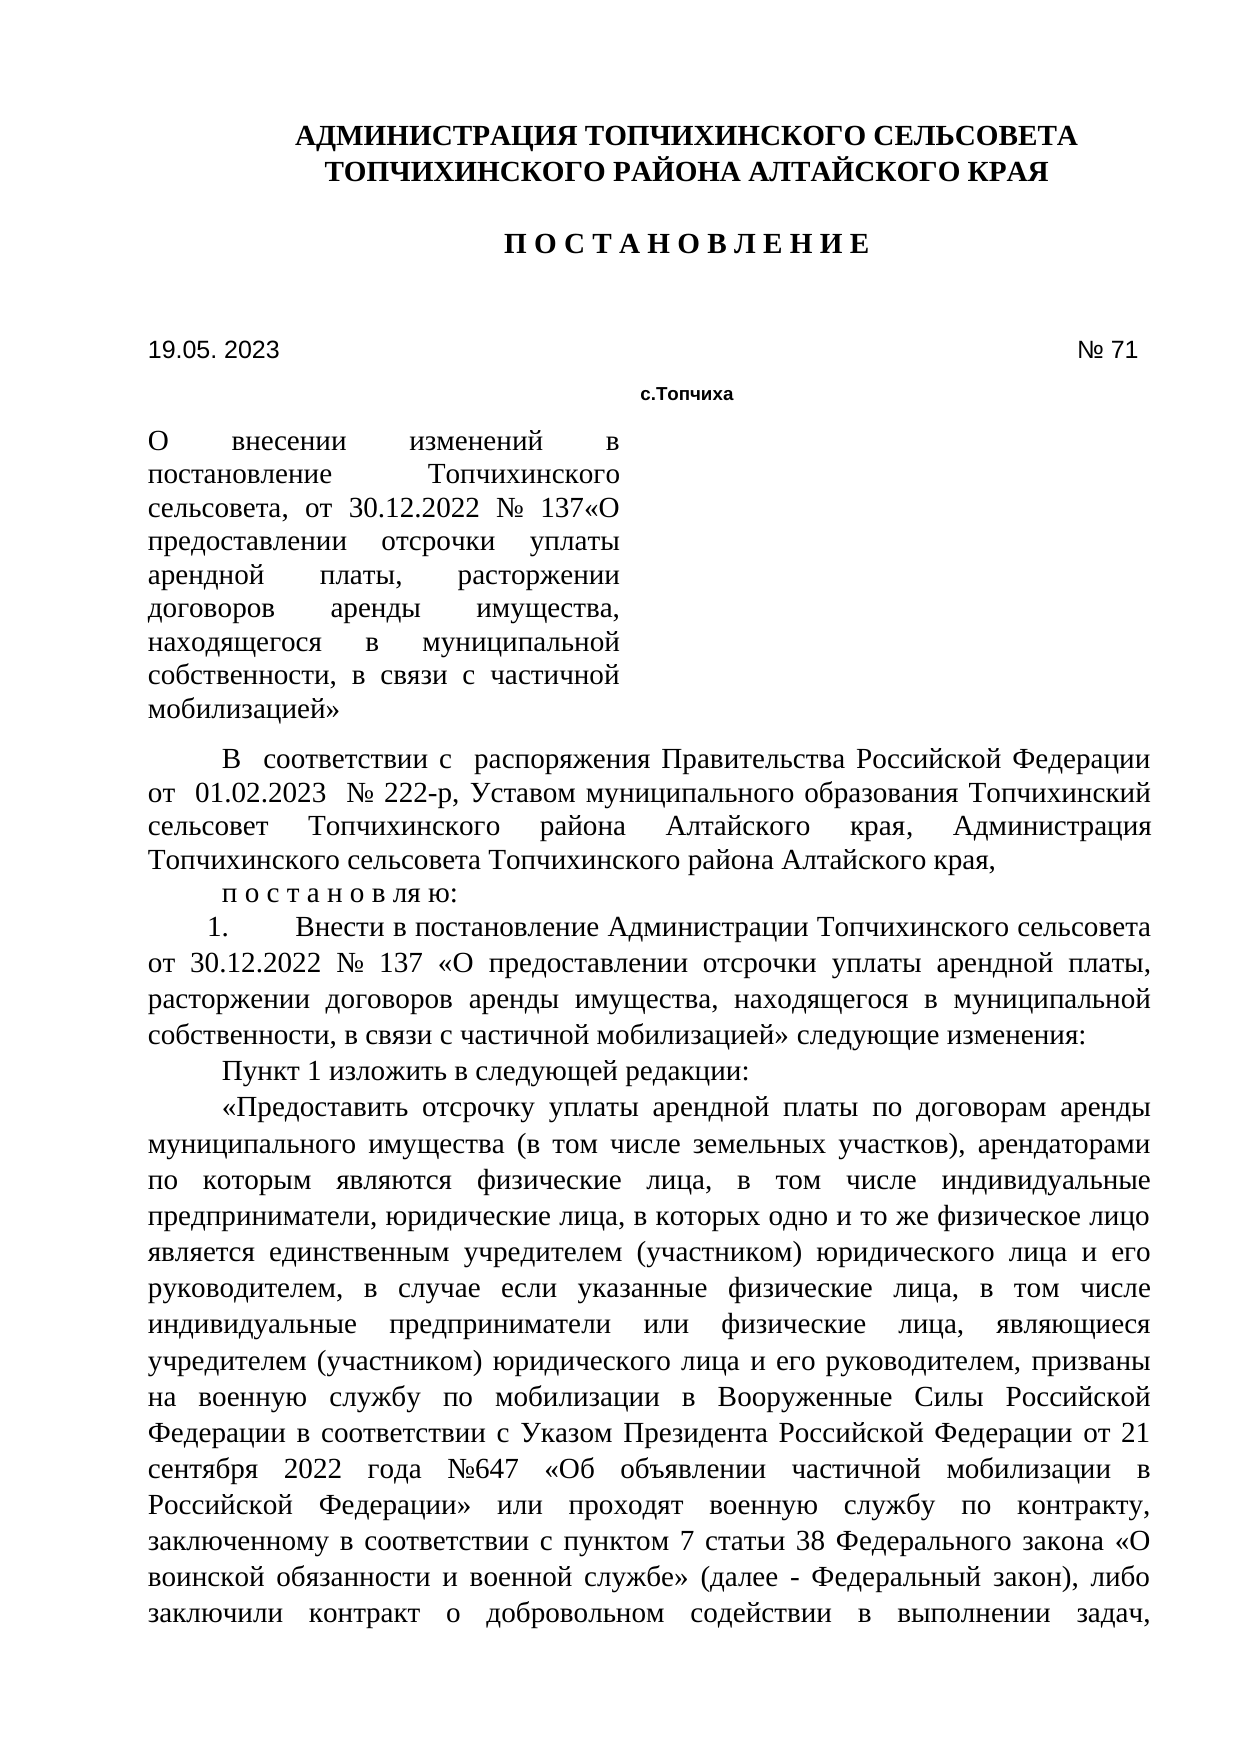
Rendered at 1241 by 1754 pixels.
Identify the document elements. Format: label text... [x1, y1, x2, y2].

text ТОПЧИХИНСКОГО РАЙОНА АЛТАЙСКОГО КРАЯ [148, 154, 1152, 188]
text В соответствии с распоряжения Правительства Российской Федерации от 01.02.2023 № 222-р, Уставом муниципального образования Топчихинский сельсовет Топчихинского района Алтайского края, Администрация Топчихинского сельсовета Топчихинского района Алтайского края, [148, 741, 1152, 875]
text 19.05. 2023 № 71 [148, 335, 1152, 364]
text п о с т а н о в ля ю: [148, 875, 1152, 909]
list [148, 1089, 1152, 1629]
text П О С Т А Н О В Л Е Н И Е [148, 227, 1152, 260]
list Пункт 1 изложить в следующей редакции: [148, 1053, 1152, 1087]
list Внести в постановление Администрации Топчихинского сельсовета от 30.12.2022 № 137 «О предоставлении отсрочки уплаты арендной платы, расторжении договоров аренды имущества, находящегося в муниципальной собственности, в связи с частичной мобилизацией» следующие изменения: [148, 909, 1152, 1051]
text О внесении изменений в постановление Топчихинского сельсовета, от 30.12.2022 № 137«О предоставлении отсрочки уплаты арендной платы, расторжении договоров аренды имущества, находящегося в муниципальной собственности, в связи с частичной мобилизацией» [148, 423, 620, 724]
text АДМИНИСТРАЦИЯ ТОПЧИХИНСКОГО СЕЛЬСОВЕТА [148, 118, 1152, 152]
text с.Топчиха [148, 383, 1152, 404]
